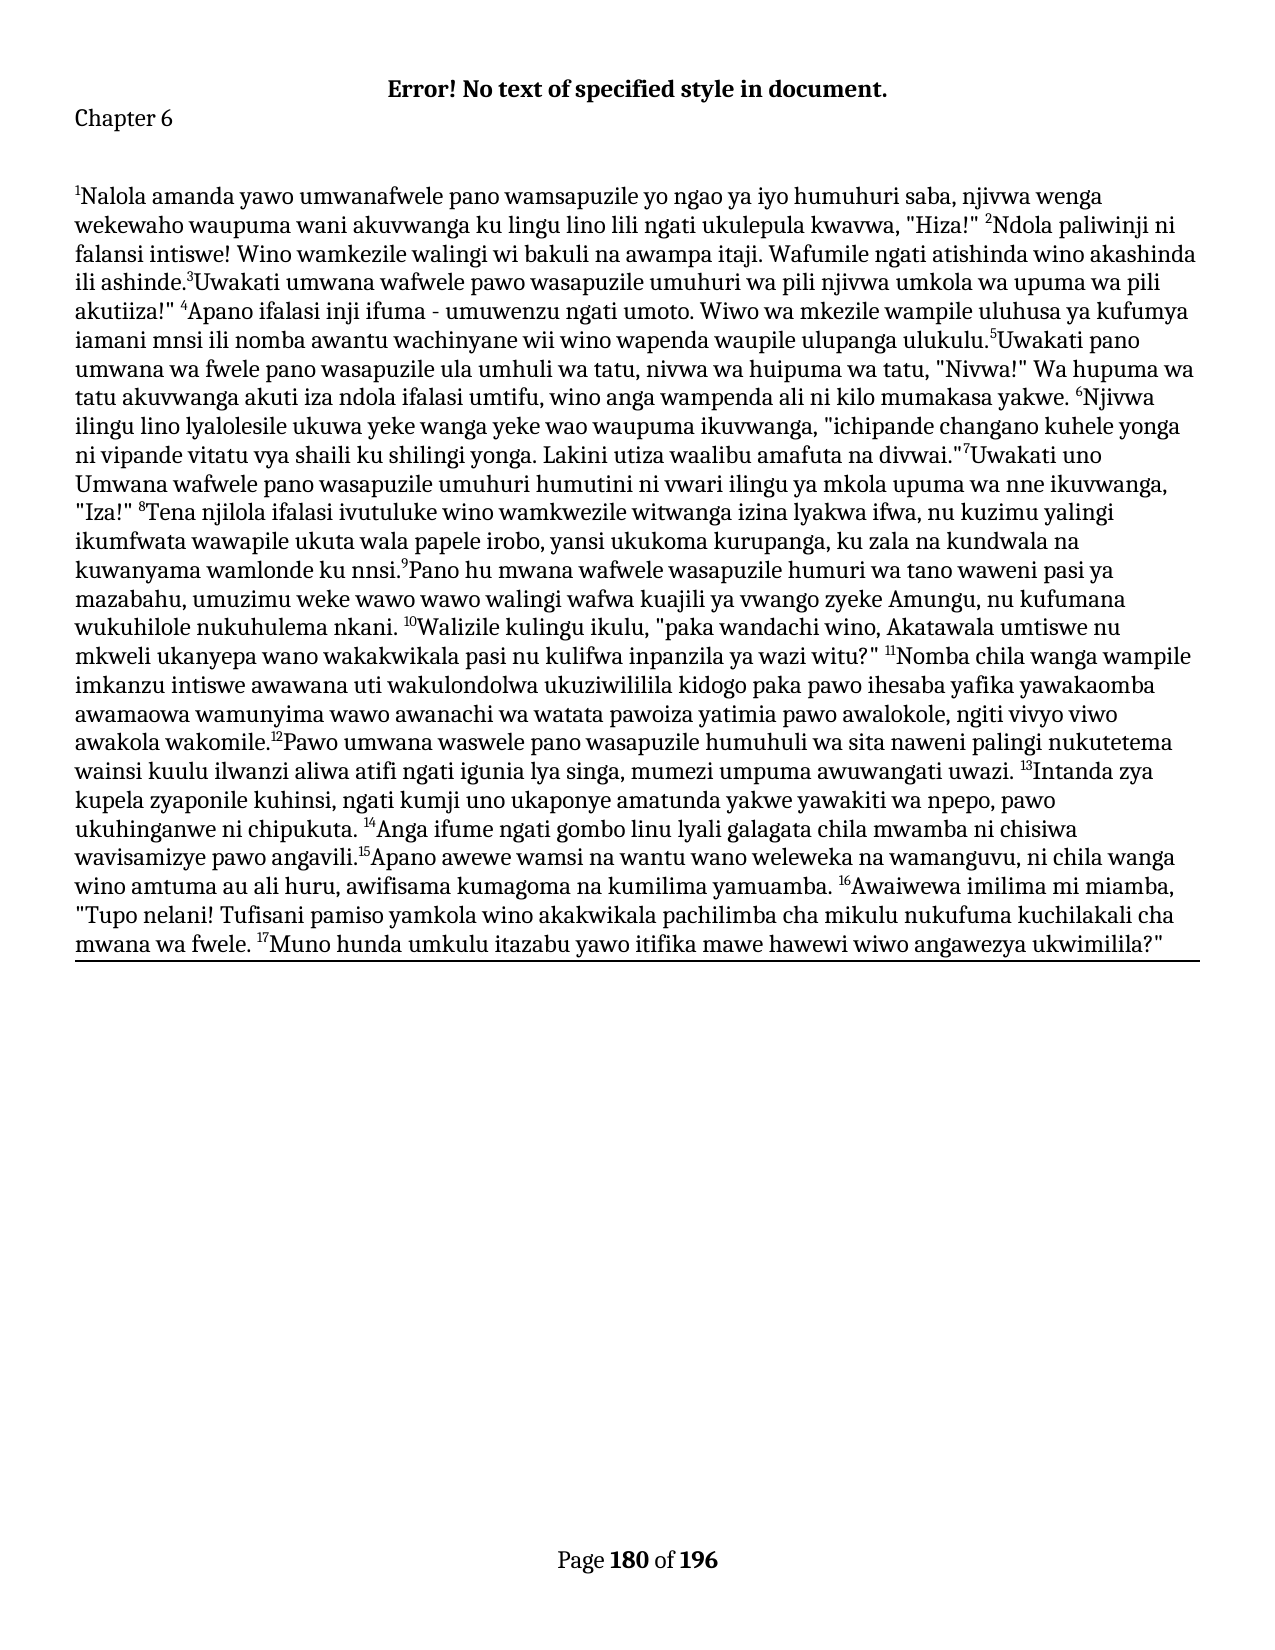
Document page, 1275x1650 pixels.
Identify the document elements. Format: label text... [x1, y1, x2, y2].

text Chapter 6 [75, 104, 1200, 161]
text 1Nalola amanda yawo umwanafwele pano wamsapuzile yo ngao ya iyo humuhuri saba, njivwa wenga wekewaho waupuma wani akuvwanga ku lingu lino lili ngati ukulepula kwavwa, "Hiza!" 2Ndola paliwinji ni falansi intiswe! Wino wamkezile walingi wi bakuli na awampa itaji. Wafumile ngati atishinda wino akashinda ili ashinde.3Uwakati umwana wafwele pawo wasapuzile umuhuri wa pili njivwa umkola wa upuma wa pili akutiiza!" 4Apano ifalasi inji ifuma - umuwenzu ngati umoto. Wiwo wa mkezile wampile uluhusa ya kufumya iamani mnsi ili nomba awantu wachinyane wii wino wapenda waupile ulupanga ulukulu.5Uwakati pano umwana wa fwele pano wasapuzile ula umhuli wa tatu, nivwa wa huipuma wa tatu, "Nivwa!" Wa hupuma wa tatu akuvwanga akuti iza ndola ifalasi umtifu, wino anga wampenda ali ni kilo mumakasa yakwe. 6Njivwa ilingu lino lyalolesile ukuwa yeke wanga yeke wao waupuma ikuvwanga, "ichipande changano kuhele yonga ni vipande vitatu vya shaili ku shilingi yonga. Lakini utiza waalibu amafuta na divwai."7Uwakati uno Umwana wafwele pano wasapuzile umuhuri humutini ni vwari ilingu ya mkola upuma wa nne ikuvwanga, "Iza!" 8Tena njilola ifalasi ivutuluke wino wamkwezile witwanga izina lyakwa ifwa, nu kuzimu yalingi ikumfwata wawapile ukuta wala papele irobo, yansi ukukoma kurupanga, ku zala na kundwala na kuwanyama wamlonde ku nnsi.9Pano hu mwana wafwele wasapuzile humuri wa tano waweni pasi ya mazabahu, umuzimu weke wawo wawo walingi wafwa kuajili ya vwango zyeke Amungu, nu kufumana wukuhilole nukuhulema nkani. 10Walizile kulingu ikulu, "paka wandachi wino, Akatawala umtiswe nu mkweli ukanyepa wano wakakwikala pasi nu kulifwa inpanzila ya wazi witu?" 11Nomba chila wanga wampile imkanzu intiswe awawana uti wakulondolwa ukuziwililila kidogo paka pawo ihesaba yafika yawakaomba awamaowa wamunyima wawo awanachi wa watata pawoiza yatimia pawo awalokole, ngiti vivyo viwo awakola wakomile.12Pawo umwana waswele pano wasapuzile humuhuli wa sita naweni palingi nukutetema wainsi kuulu ilwanzi aliwa atifi ngati igunia lya singa, mumezi umpuma awuwangati uwazi. 13Intanda zya kupela zyaponile kuhinsi, ngati kumji uno ukaponye amatunda yakwe yawakiti wa npepo, pawo ukuhinganwe ni chipukuta. 14Anga ifume ngati gombo linu lyali galagata chila mwamba ni chisiwa wavisamizye pawo angavili.15Apano awewe wamsi na wantu wano weleweka na wamanguvu, ni chila wanga wino amtuma au ali huru, awifisama kumagoma na kumilima yamuamba. 16Awaiwewa imilima mi miamba, "Tupo nelani! Tufisani pamiso yamkola wino akakwikala pachilimba cha mikulu nukufuma kuchilakali cha mwana wa fwele. 17Muno hunda umkulu itazabu yawo itifika mawe hawewi wiwo angawezya ukwimilila?" [75, 182, 1200, 960]
